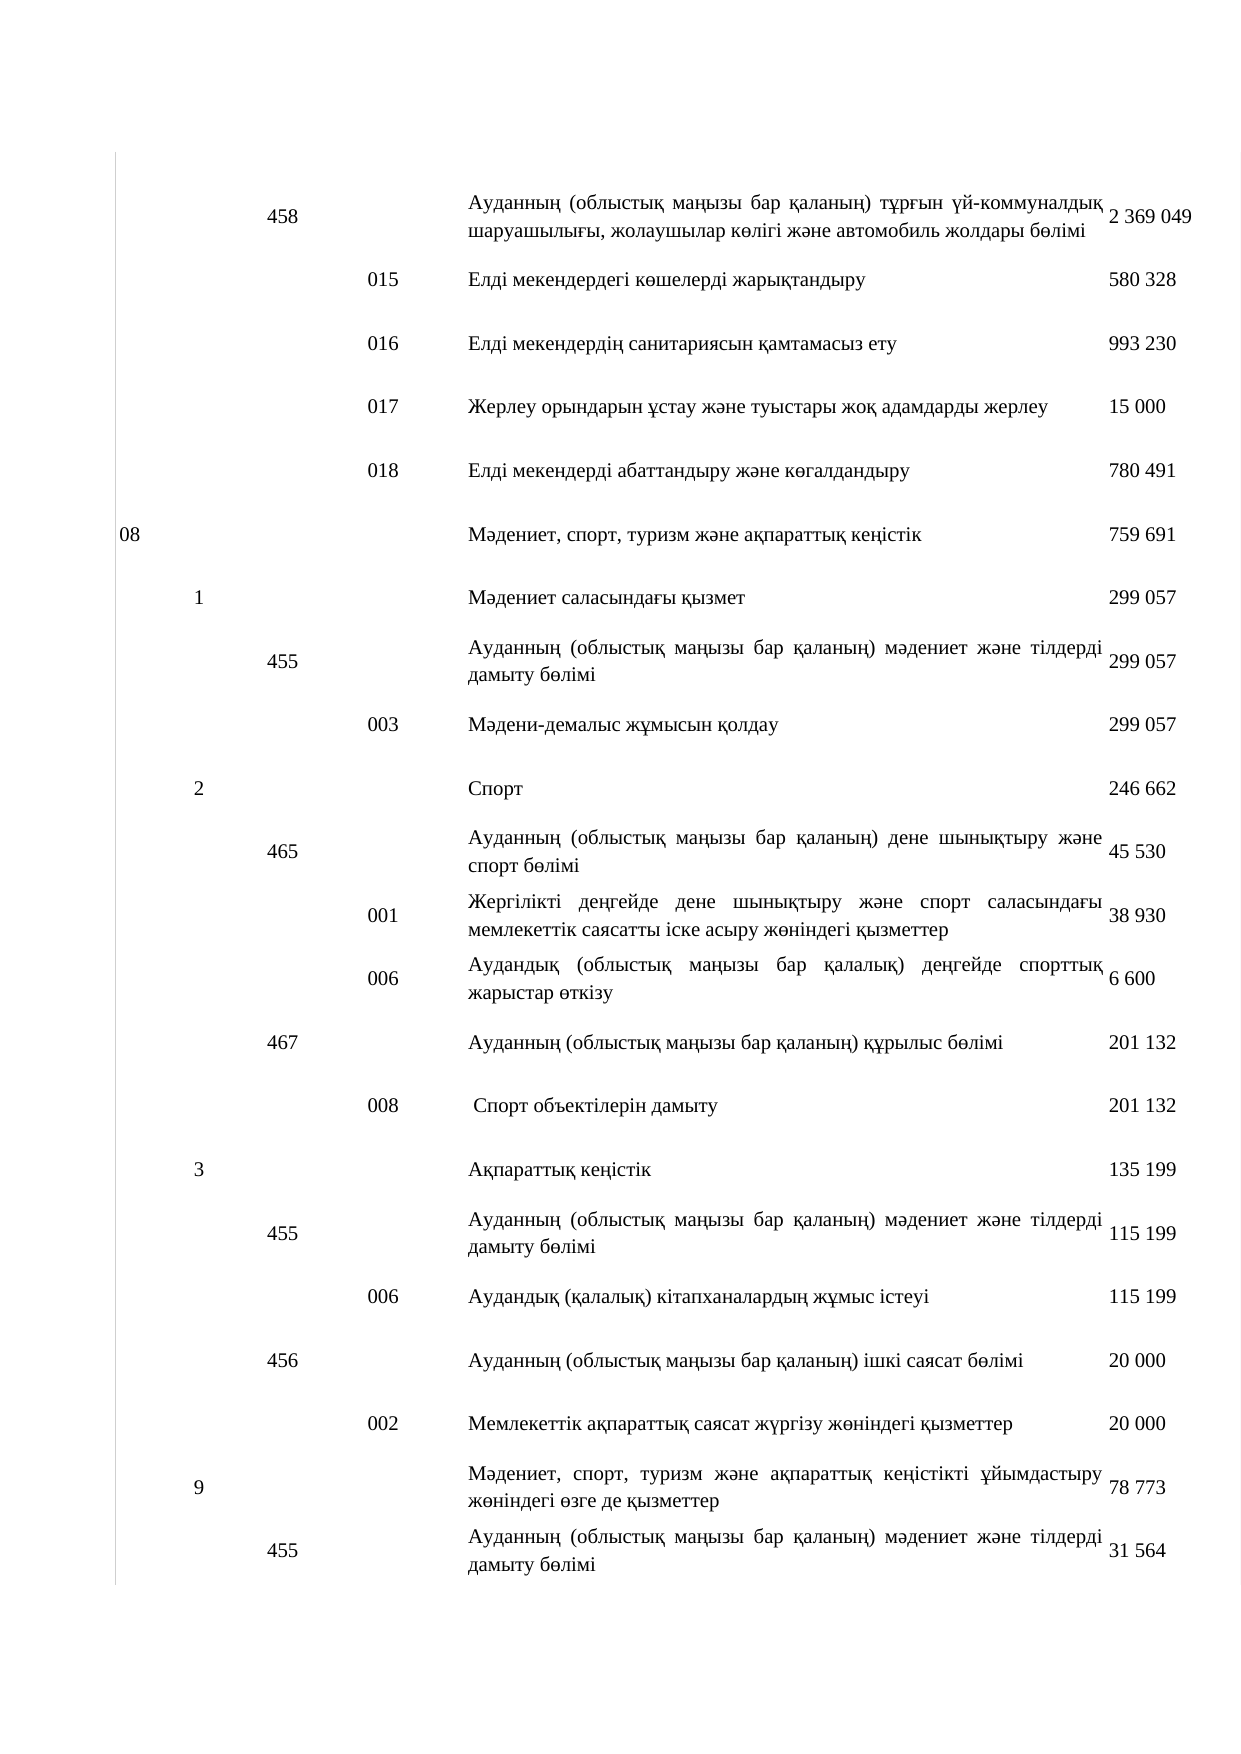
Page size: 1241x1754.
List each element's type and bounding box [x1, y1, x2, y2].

table_header [101, 150, 1240, 1586]
